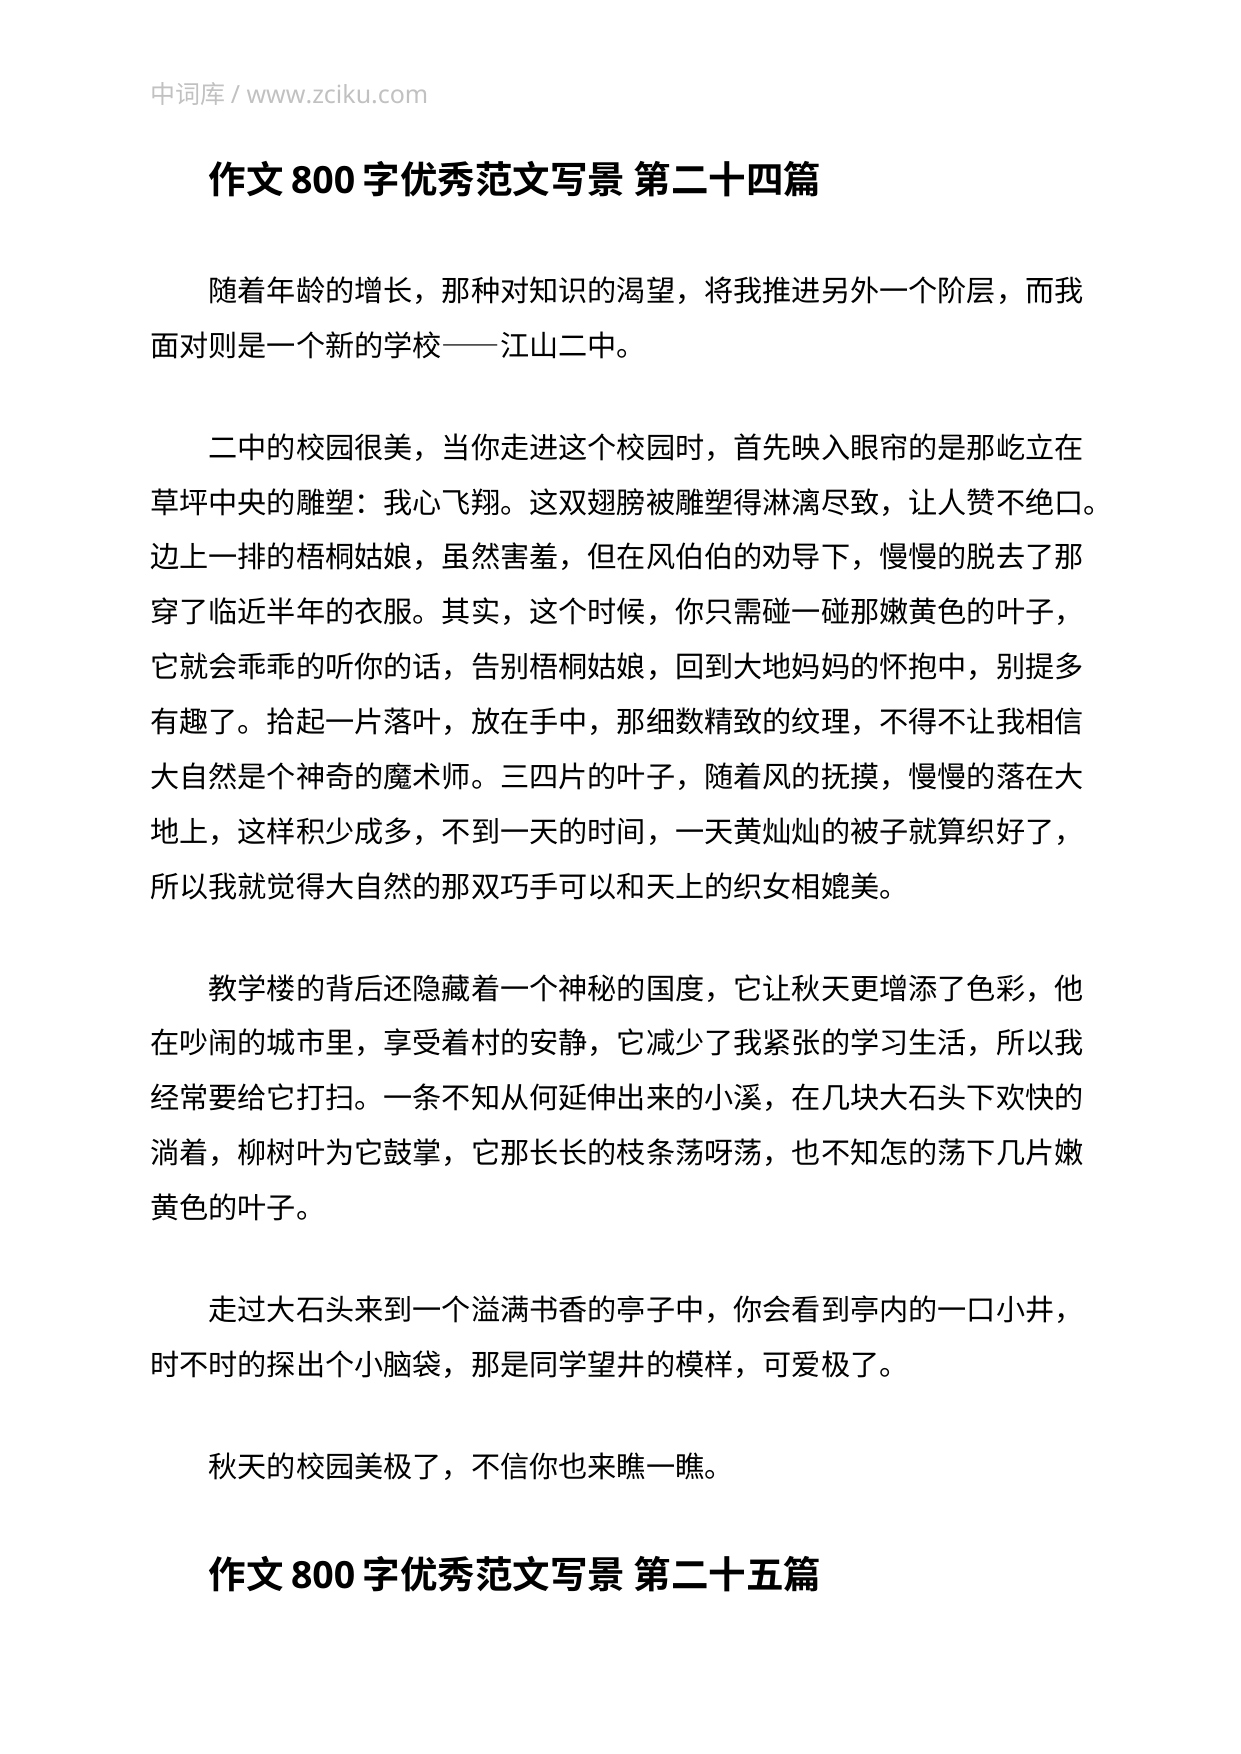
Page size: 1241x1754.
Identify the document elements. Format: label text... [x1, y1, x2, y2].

text 作文800字优秀范文写景 第二十四篇 [150, 150, 1090, 204]
text 作文800字优秀范文写景 第二十五篇 [150, 1545, 1090, 1599]
text 随着年龄的增长，那种对知识的渴望，将我推进另外一个阶层，而我面对则是一个新的学校——江山二中。 [150, 268, 1090, 365]
text 二中的校园很美，当你走进这个校园时，首先映入眼帘的是那屹立在草坪中央的雕塑：我心飞翔。这双翅膀被雕塑得淋漓尽致，让人赞不绝口。边上一排的梧桐姑娘，虽然害羞，但在风伯伯的劝导下，慢慢的脱去了那穿了临近半年的衣服。其实，这个时候，你只需碰一碰那嫩黄色的叶子，它就会乖乖的听你的话，告别梧桐姑娘，回到大地妈妈的怀抱中，别提多有趣了。拾起一片落叶，放在手中，那细数精致的纹理，不得不让我相信大自然是个神奇的魔术师。三四片的叶子，随着风的抚摸，慢慢的落在大地上，这样积少成多，不到一天的时间，一天黄灿灿的被子就算织好了，所以我就觉得大自然的那双巧手可以和天上的织女相媲美。 [150, 424, 1090, 906]
text 教学楼的背后还隐藏着一个神秘的国度，它让秋天更增添了色彩，他在吵闹的城市里，享受着村的安静，它减少了我紧张的学习生活，所以我经常要给它打扫。一条不知从何延伸出来的小溪，在几块大石头下欢快的淌着，柳树叶为它鼓掌，它那长长的枝条荡呀荡，也不知怎的荡下几片嫩黄色的叶子。 [150, 965, 1090, 1227]
text 走过大石头来到一个溢满书香的亭子中，你会看到亭内的一口小井，时不时的探出个小脑袋，那是同学望井的模样，可爱极了。 [150, 1287, 1090, 1384]
text 秋天的校园美极了，不信你也来瞧一瞧。 [150, 1443, 1090, 1486]
